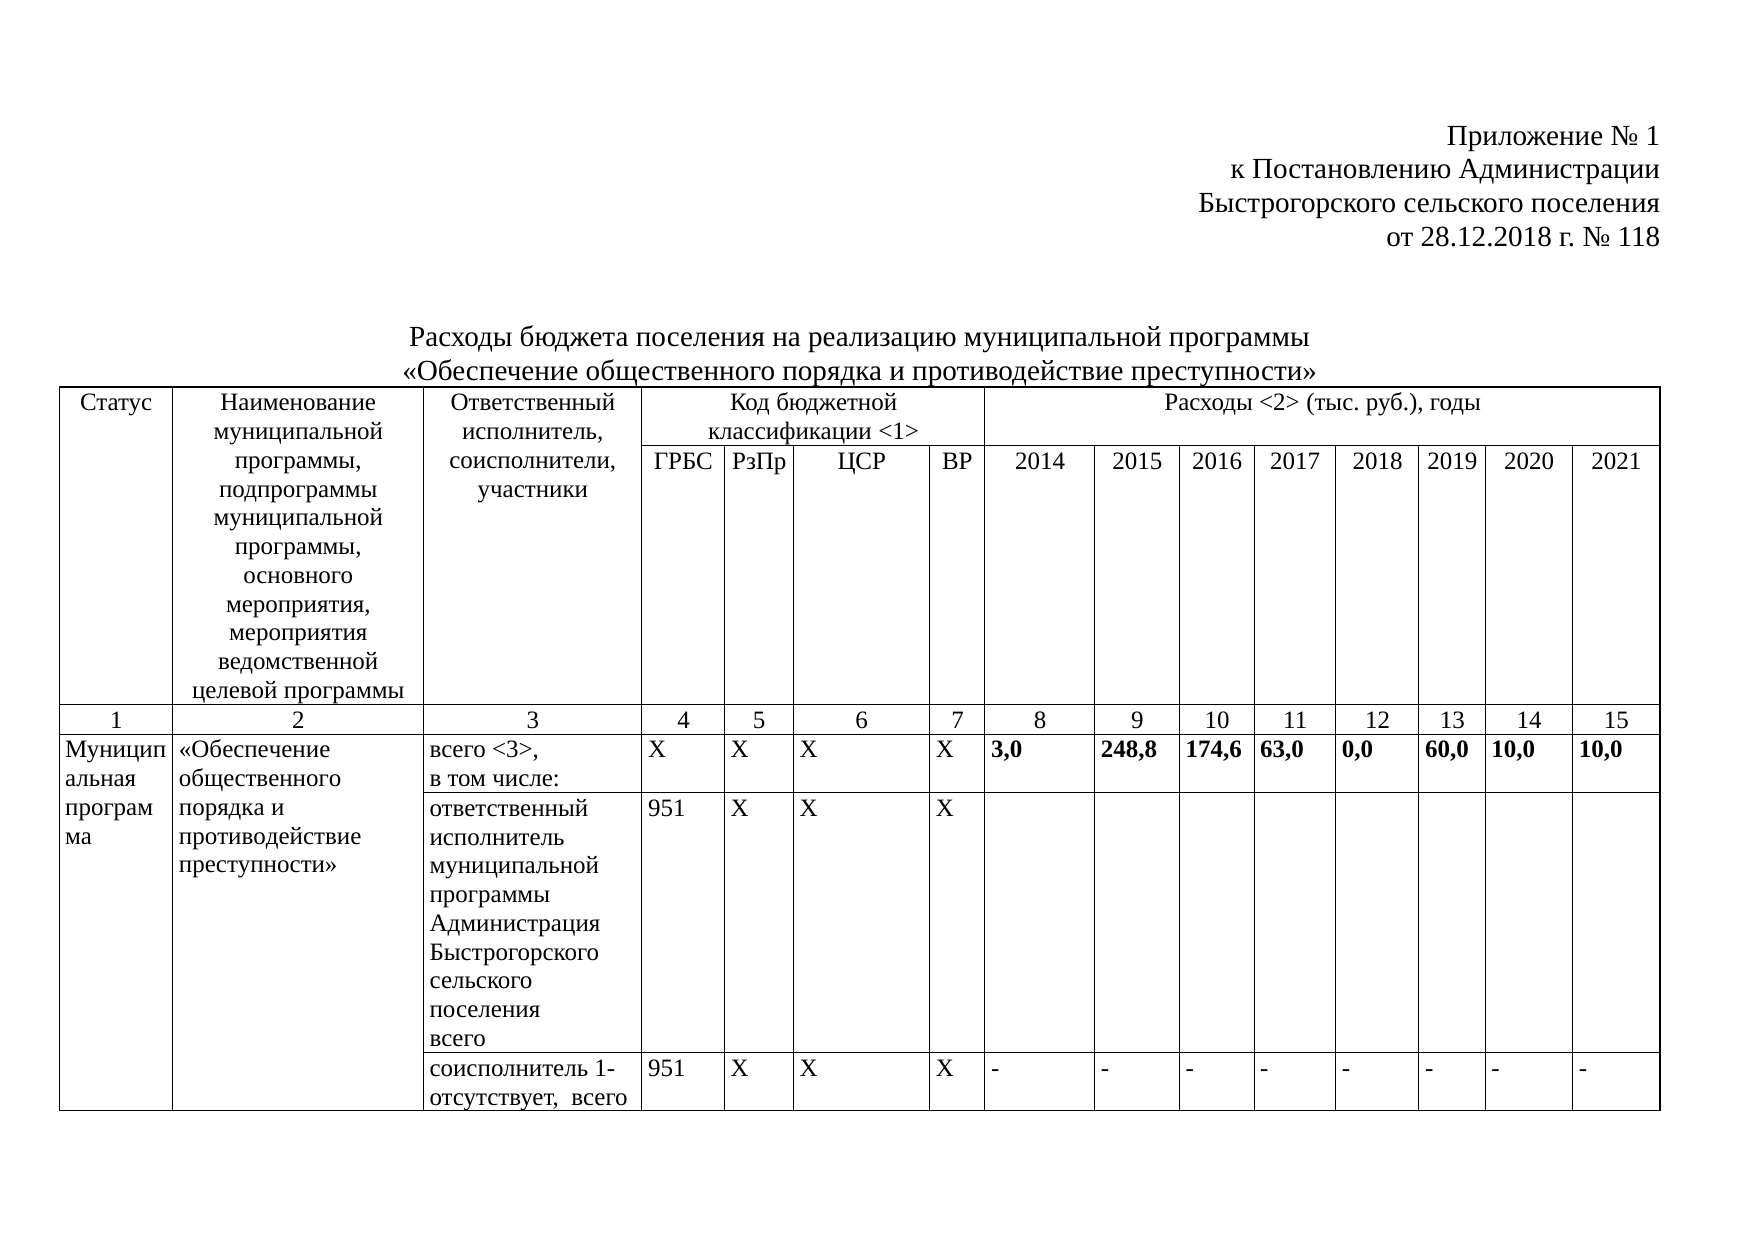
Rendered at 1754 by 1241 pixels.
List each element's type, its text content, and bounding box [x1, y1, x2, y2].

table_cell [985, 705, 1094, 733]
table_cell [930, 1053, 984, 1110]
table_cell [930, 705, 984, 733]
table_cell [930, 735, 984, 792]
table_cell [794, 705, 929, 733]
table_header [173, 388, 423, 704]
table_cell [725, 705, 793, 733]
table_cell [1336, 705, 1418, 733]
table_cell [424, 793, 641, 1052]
text Расходы бюджета поселения на реализацию муниципальной программы [59, 319, 1660, 353]
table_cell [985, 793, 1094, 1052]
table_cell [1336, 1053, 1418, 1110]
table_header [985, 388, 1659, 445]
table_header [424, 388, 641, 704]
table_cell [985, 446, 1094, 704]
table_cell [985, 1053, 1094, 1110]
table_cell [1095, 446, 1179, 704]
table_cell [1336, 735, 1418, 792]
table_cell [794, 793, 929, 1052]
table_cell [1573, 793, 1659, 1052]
text к Постановлению Администрации [59, 152, 1660, 185]
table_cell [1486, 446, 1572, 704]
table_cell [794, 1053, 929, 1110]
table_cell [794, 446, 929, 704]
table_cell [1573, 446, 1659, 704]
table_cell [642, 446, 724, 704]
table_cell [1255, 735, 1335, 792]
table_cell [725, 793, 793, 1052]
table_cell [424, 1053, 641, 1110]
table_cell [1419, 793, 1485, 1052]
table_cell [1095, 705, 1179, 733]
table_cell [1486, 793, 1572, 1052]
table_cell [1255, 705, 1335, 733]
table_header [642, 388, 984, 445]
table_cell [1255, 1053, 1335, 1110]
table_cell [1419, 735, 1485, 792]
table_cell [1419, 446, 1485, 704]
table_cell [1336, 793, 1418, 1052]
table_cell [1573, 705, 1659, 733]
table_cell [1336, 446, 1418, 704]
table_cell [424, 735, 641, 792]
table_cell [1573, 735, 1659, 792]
text от 28.12.2018 г. № 118 [59, 219, 1660, 252]
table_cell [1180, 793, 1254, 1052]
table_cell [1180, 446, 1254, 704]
text Приложение № 1 [59, 118, 1660, 152]
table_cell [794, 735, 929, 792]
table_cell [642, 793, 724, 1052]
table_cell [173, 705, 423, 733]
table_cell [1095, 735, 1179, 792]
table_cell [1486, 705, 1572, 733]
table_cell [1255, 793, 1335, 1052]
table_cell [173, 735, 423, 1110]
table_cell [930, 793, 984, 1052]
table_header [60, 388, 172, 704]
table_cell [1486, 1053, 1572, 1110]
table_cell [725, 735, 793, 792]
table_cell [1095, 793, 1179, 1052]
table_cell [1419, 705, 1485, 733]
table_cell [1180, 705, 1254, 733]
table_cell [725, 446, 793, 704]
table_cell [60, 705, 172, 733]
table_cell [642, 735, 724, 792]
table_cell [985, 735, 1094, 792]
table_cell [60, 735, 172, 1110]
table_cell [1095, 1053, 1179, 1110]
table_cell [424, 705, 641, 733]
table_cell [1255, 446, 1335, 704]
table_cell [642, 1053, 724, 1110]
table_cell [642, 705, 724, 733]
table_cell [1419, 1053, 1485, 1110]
text Быстрогорского сельского поселения [59, 185, 1660, 219]
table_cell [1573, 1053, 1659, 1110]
text «Обеспечение общественного порядка и противодействие преступности» [59, 353, 1660, 386]
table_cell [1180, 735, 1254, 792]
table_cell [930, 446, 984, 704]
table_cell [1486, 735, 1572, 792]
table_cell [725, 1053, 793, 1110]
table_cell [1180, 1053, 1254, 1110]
